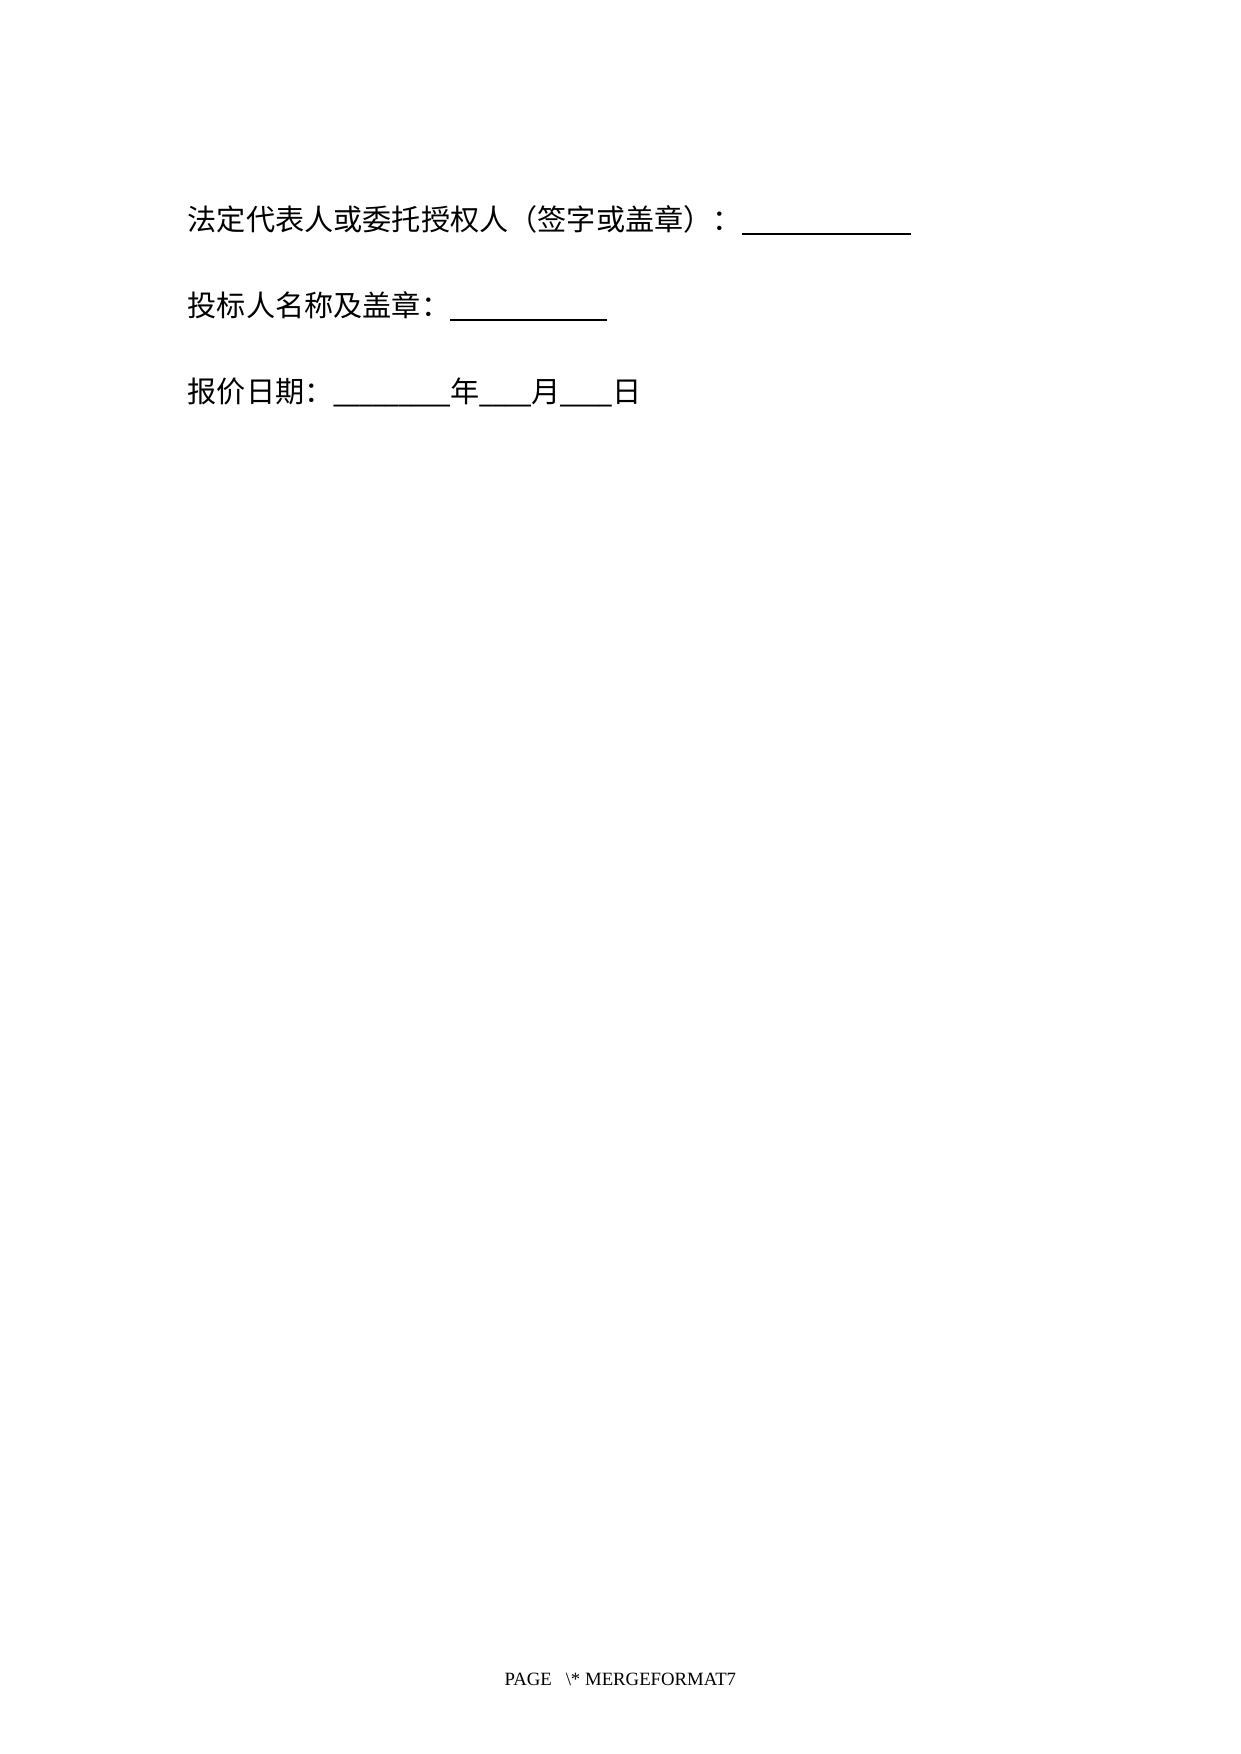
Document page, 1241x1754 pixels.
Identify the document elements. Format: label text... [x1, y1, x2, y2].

text 报价日期：_________年____月____日 [187, 358, 1053, 423]
text 投标人名称及盖章： [187, 272, 1053, 337]
text 法定代表人或委托授权人（签字或盖章）： [187, 186, 1053, 251]
